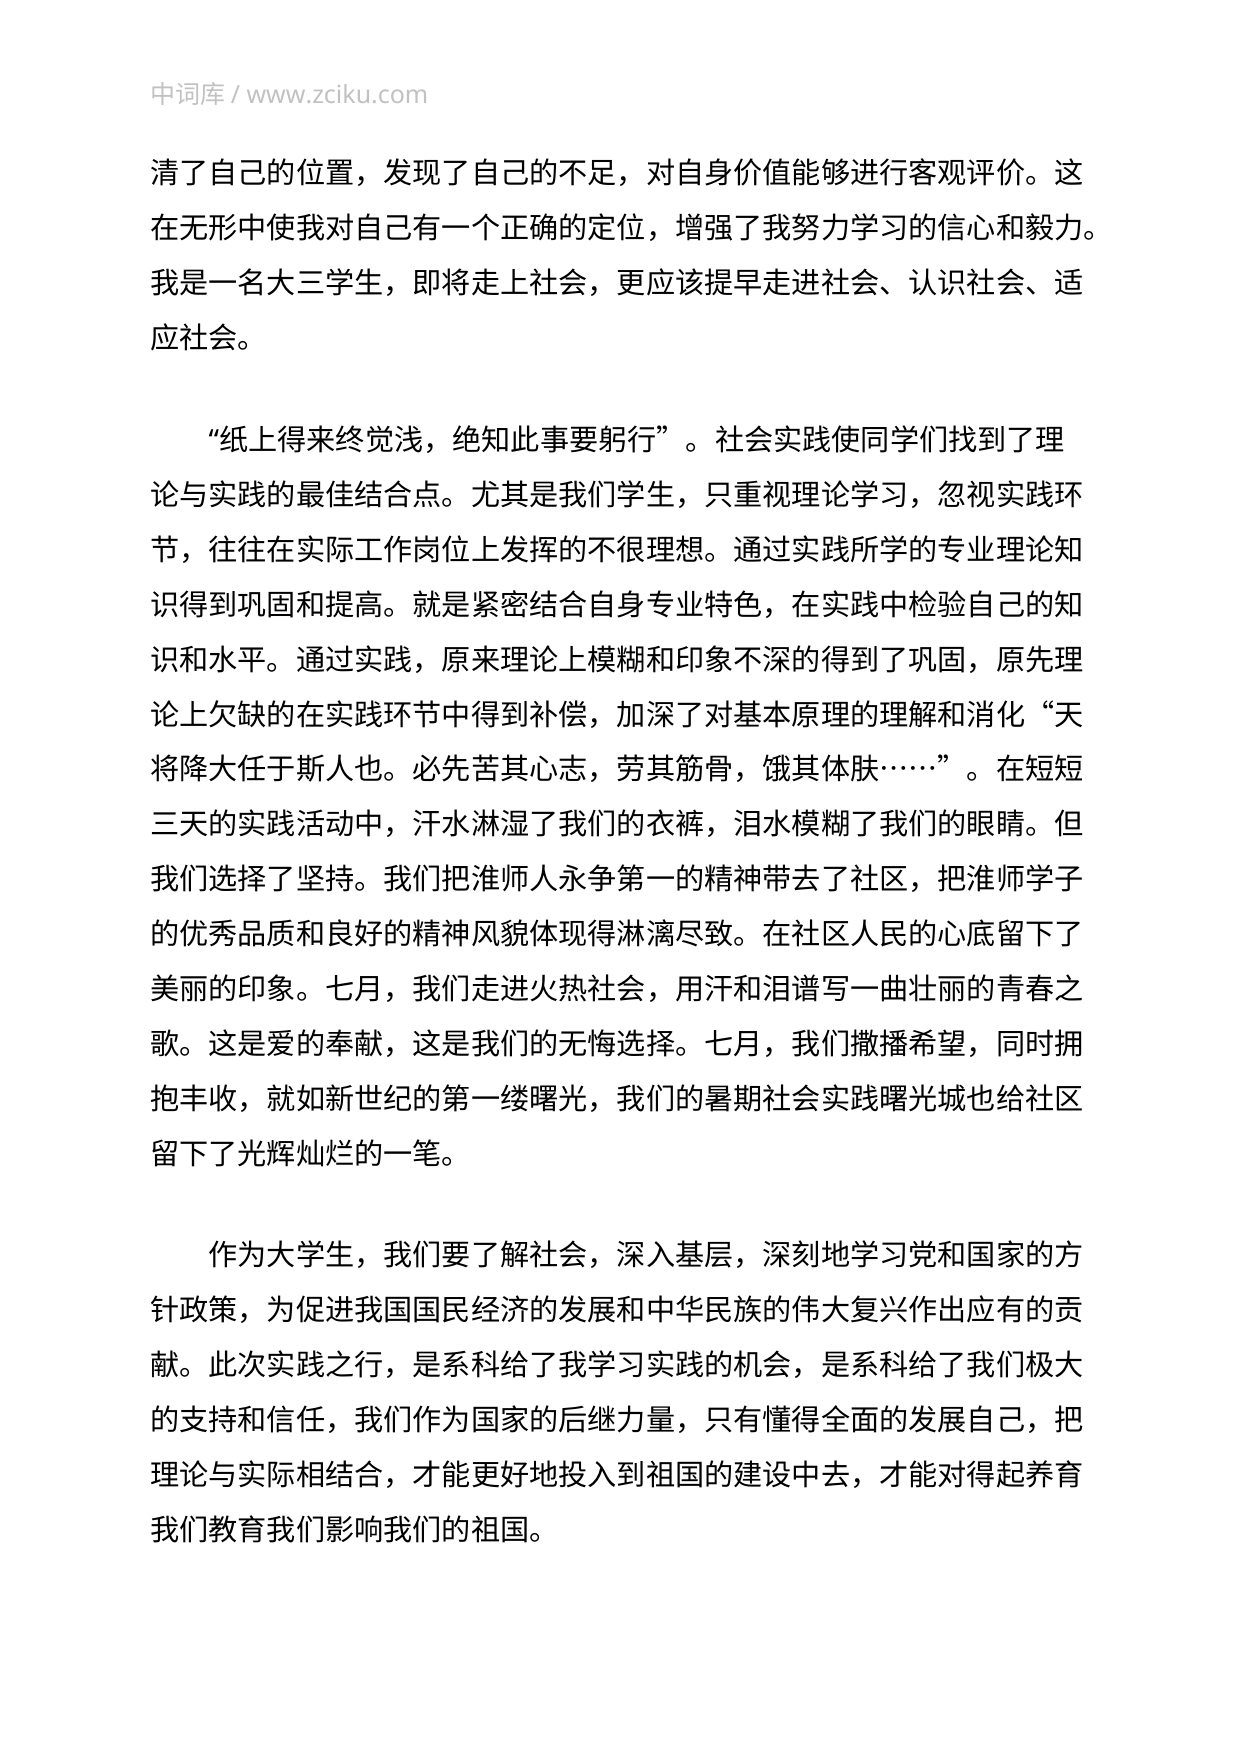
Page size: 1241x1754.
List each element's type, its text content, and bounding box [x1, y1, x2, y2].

text 作为大学生，我们要了解社会，深入基层，深刻地学习党和国家的方针政策，为促进我国国民经济的发展和中华民族的伟大复兴作出应有的贡献。此次实践之行，是系科给了我学习实践的机会，是系科给了我们极大的支持和信任，我们作为国家的后继力量，只有懂得全面的发展自己，把理论与实际相结合，才能更好地投入到祖国的建设中去，才能对得起养育我们教育我们影响我们的祖国。 [150, 1232, 1090, 1549]
text “纸上得来终觉浅，绝知此事要躬行”。社会实践使同学们找到了理论与实践的最佳结合点。尤其是我们学生，只重视理论学习，忽视实践环节，往往在实际工作岗位上发挥的不很理想。通过实践所学的专业理论知识得到巩固和提高。就是紧密结合自身专业特色，在实践中检验自己的知识和水平。通过实践，原来理论上模糊和印象不深的得到了巩固，原先理论上欠缺的在实践环节中得到补偿，加深了对基本原理的理解和消化“天将降大任于斯人也。必先苦其心志，劳其筋骨，饿其体肤……”。在短短三天的实践活动中，汗水淋湿了我们的衣裤，泪水模糊了我们的眼睛。但我们选择了坚持。我们把淮师人永争第一的精神带去了社区，把淮师学子的优秀品质和良好的精神风貌体现得淋漓尽致。在社区人民的心底留下了美丽的印象。七月，我们走进火热社会，用汗和泪谱写一曲壮丽的青春之歌。这是爱的奉献，这是我们的无悔选择。七月，我们撒播希望，同时拥抱丰收，就如新世纪的第一缕曙光，我们的暑期社会实践曙光城也给社区留下了光辉灿烂的一笔。 [150, 416, 1090, 1172]
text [150, 150, 1090, 357]
